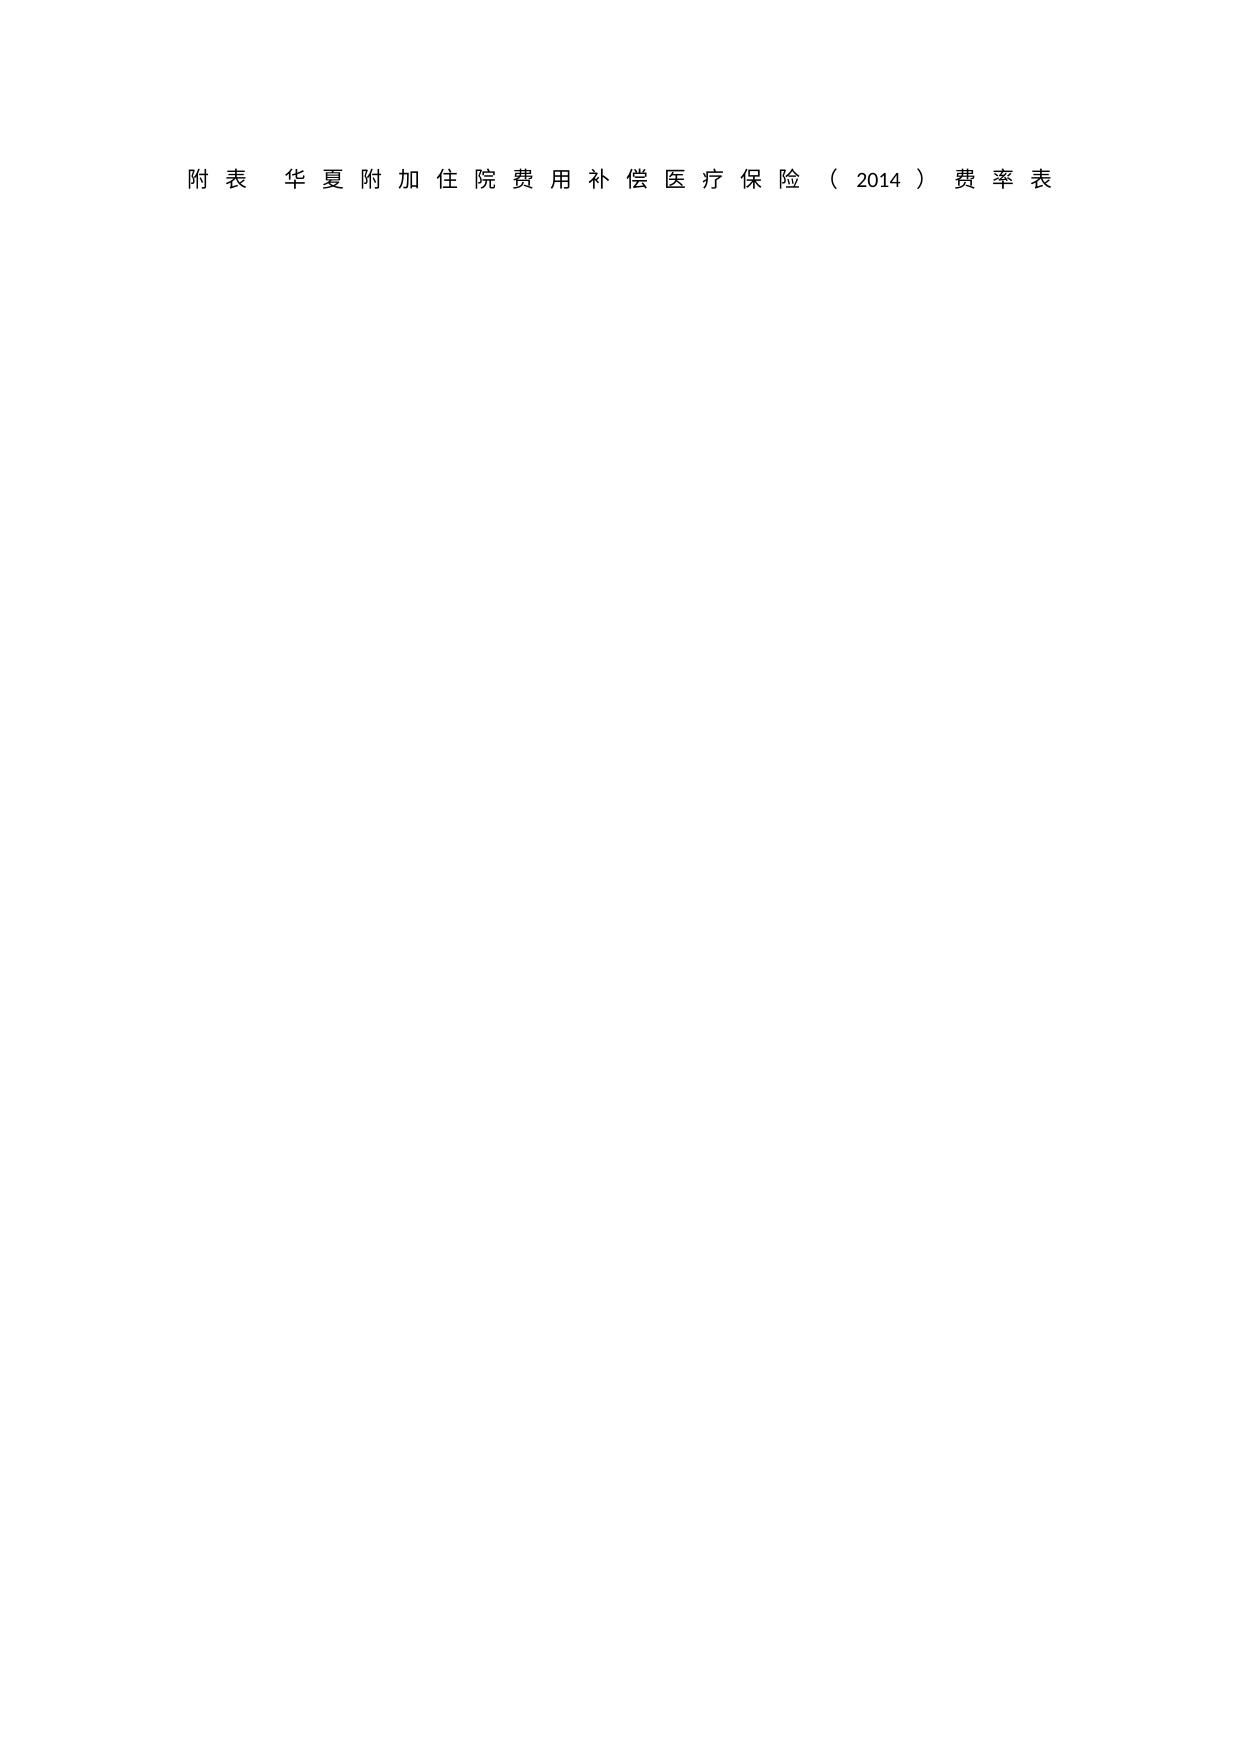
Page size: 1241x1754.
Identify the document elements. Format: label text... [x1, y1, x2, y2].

text 附表 华夏附加住院费用补偿医疗保险（2014）费率表 [187, 162, 1053, 194]
